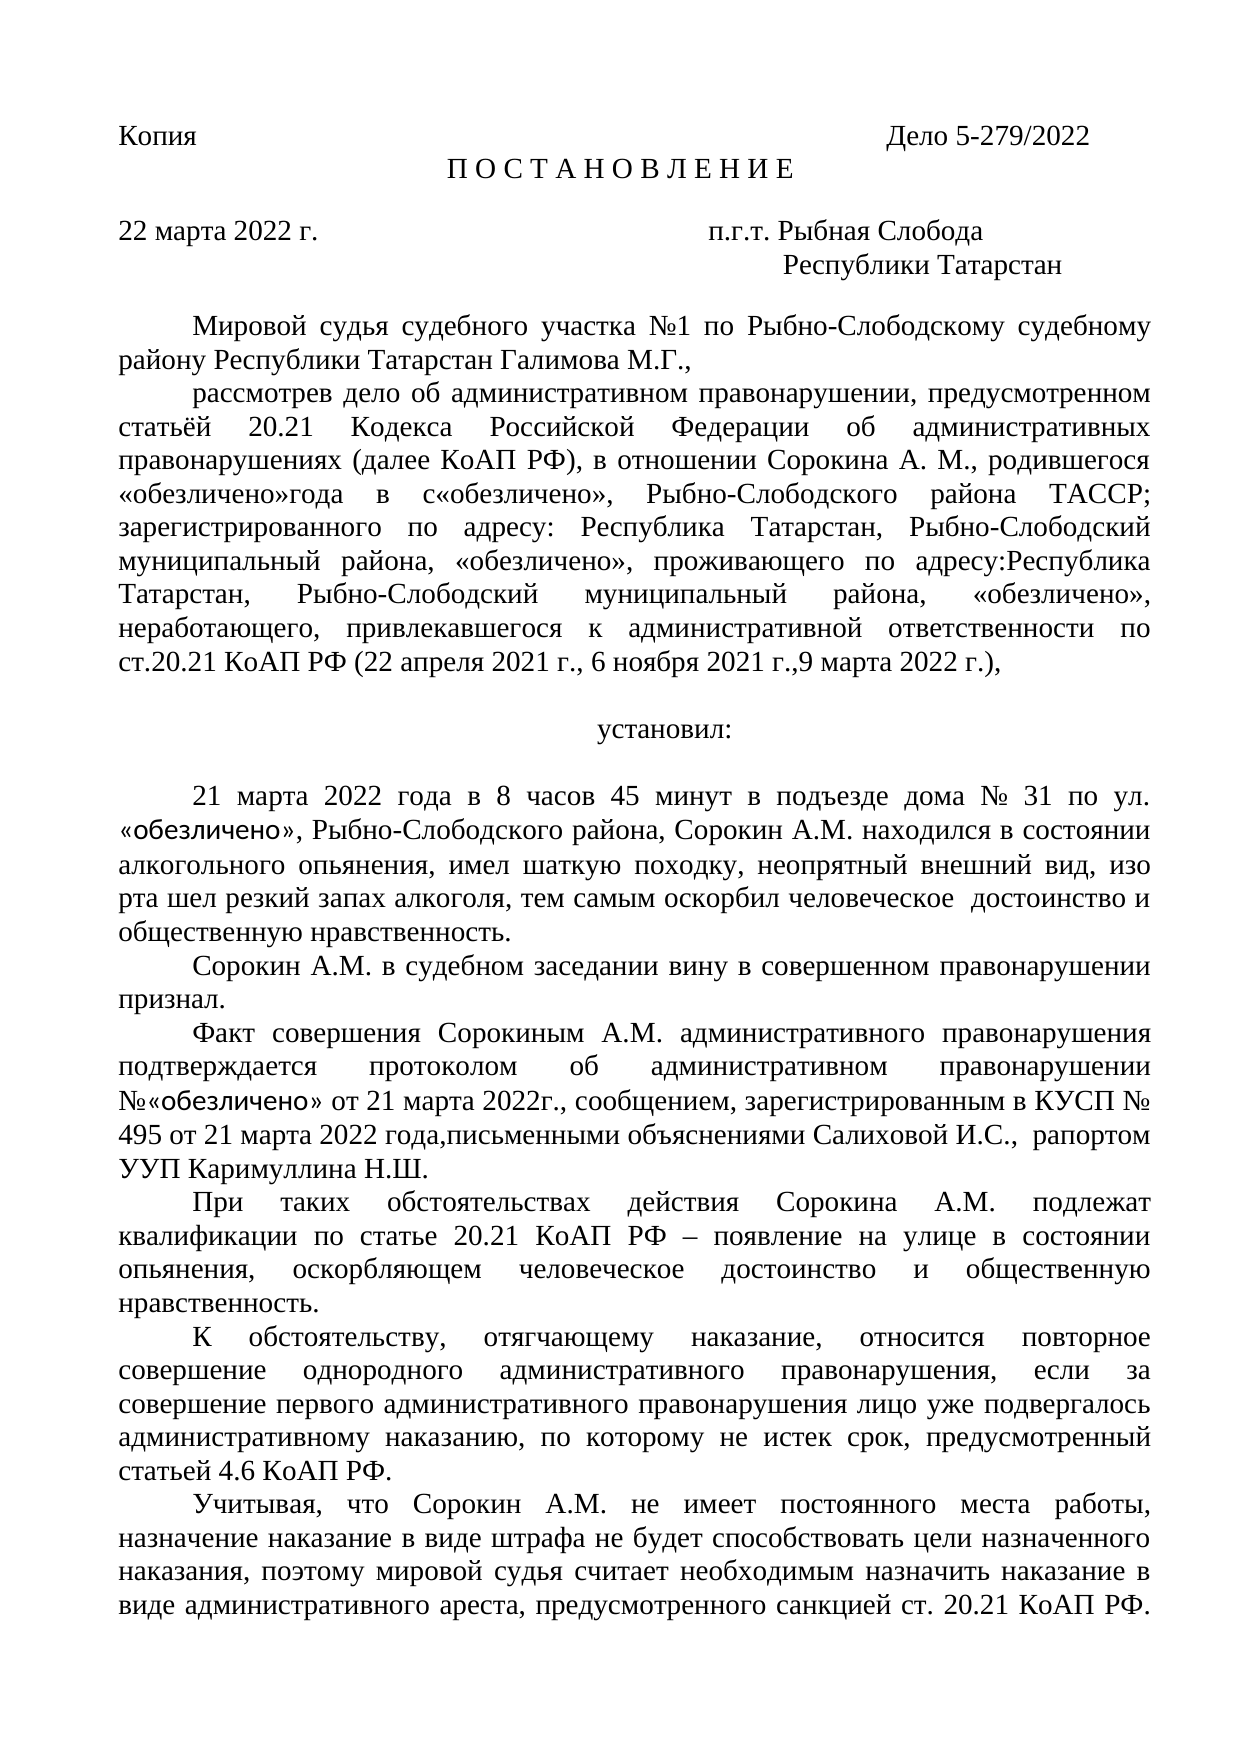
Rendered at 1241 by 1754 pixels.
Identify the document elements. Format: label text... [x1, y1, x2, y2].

text При таких обстоятельствах действия Сорокина А.М. подлежат квалификации по статье 20.21 КоАП РФ – появление на улице в состоянии опьянения, оскорбляющем человеческое достоинство и общественную нравственность. [118, 1184, 1152, 1319]
text 21 марта 2022 года в 8 часов 45 минут в подъезде дома № 31 по ул. «обезличено», Рыбно-Слободского района, Сорокин А.М. находился в состоянии алкогольного опьянения, имел шаткую походку, неопрятный внешний вид, изо рта шел резкий запах алкоголя, тем самым оскорбил человеческое достоинство и общественную нравственность. [118, 778, 1152, 948]
subtitle П О С Т А Н О В Л Е Н И Е [118, 152, 1122, 185]
text Факт совершения Сорокиным А.М. административного правонарушения подтверждается протоколом об административном правонарушении №«обезличено» от 21 марта 2022г., сообщением, зарегистрированным в КУСП № 495 от 21 марта 2022 года,письменными объяснениями Салиховой И.С., рапортом УУП Каримуллина Н.Ш. [118, 1015, 1152, 1184]
text установил: [118, 711, 1152, 744]
text Сорокин А.М. в судебном заседании вину в совершенном правонарушении признал. [118, 948, 1152, 1015]
text К обстоятельству, отягчающему наказание, относится повторное совершение однородного административного правонарушения, если за совершение первого административного правонарушения лицо уже подвергалось административному наказанию, по которому не истек срок, предусмотренный статьей 4.6 КоАП РФ. [118, 1319, 1152, 1486]
text Республики Татарстан [783, 247, 1152, 280]
text рассмотрев дело об административном правонарушении, предусмотренном статьёй 20.21 Кодекса Российской Федерации об административных правонарушениях (далее КоАП РФ), в отношении Сорокина А. М., родившегося «обезличено»года в с«обезличено», Рыбно-Слободского района ТАССР; зарегистрированного по адресу: Республика Татарстан, Рыбно-Слободский муниципальный района, «обезличено», проживающего по адресу:Республика Татарстан, Рыбно-Слободский муниципальный района, «обезличено», неработающего, привлекавшегося к административной ответственности по ст.20.21 КоАП РФ (22 апреля 2021 г., 6 ноября 2021 г.,9 марта 2022 г.), [118, 375, 1152, 677]
subtitle Копия Дело 5-279/2022 [118, 118, 1122, 152]
text 22 марта 2022 г. п.г.т. Рыбная Слобода [118, 213, 1152, 247]
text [118, 1486, 1152, 1621]
text Мировой судья судебного участка №1 по Рыбно-Слободскому судебному району Республики Татарстан Галимова М.Г., [118, 308, 1152, 375]
